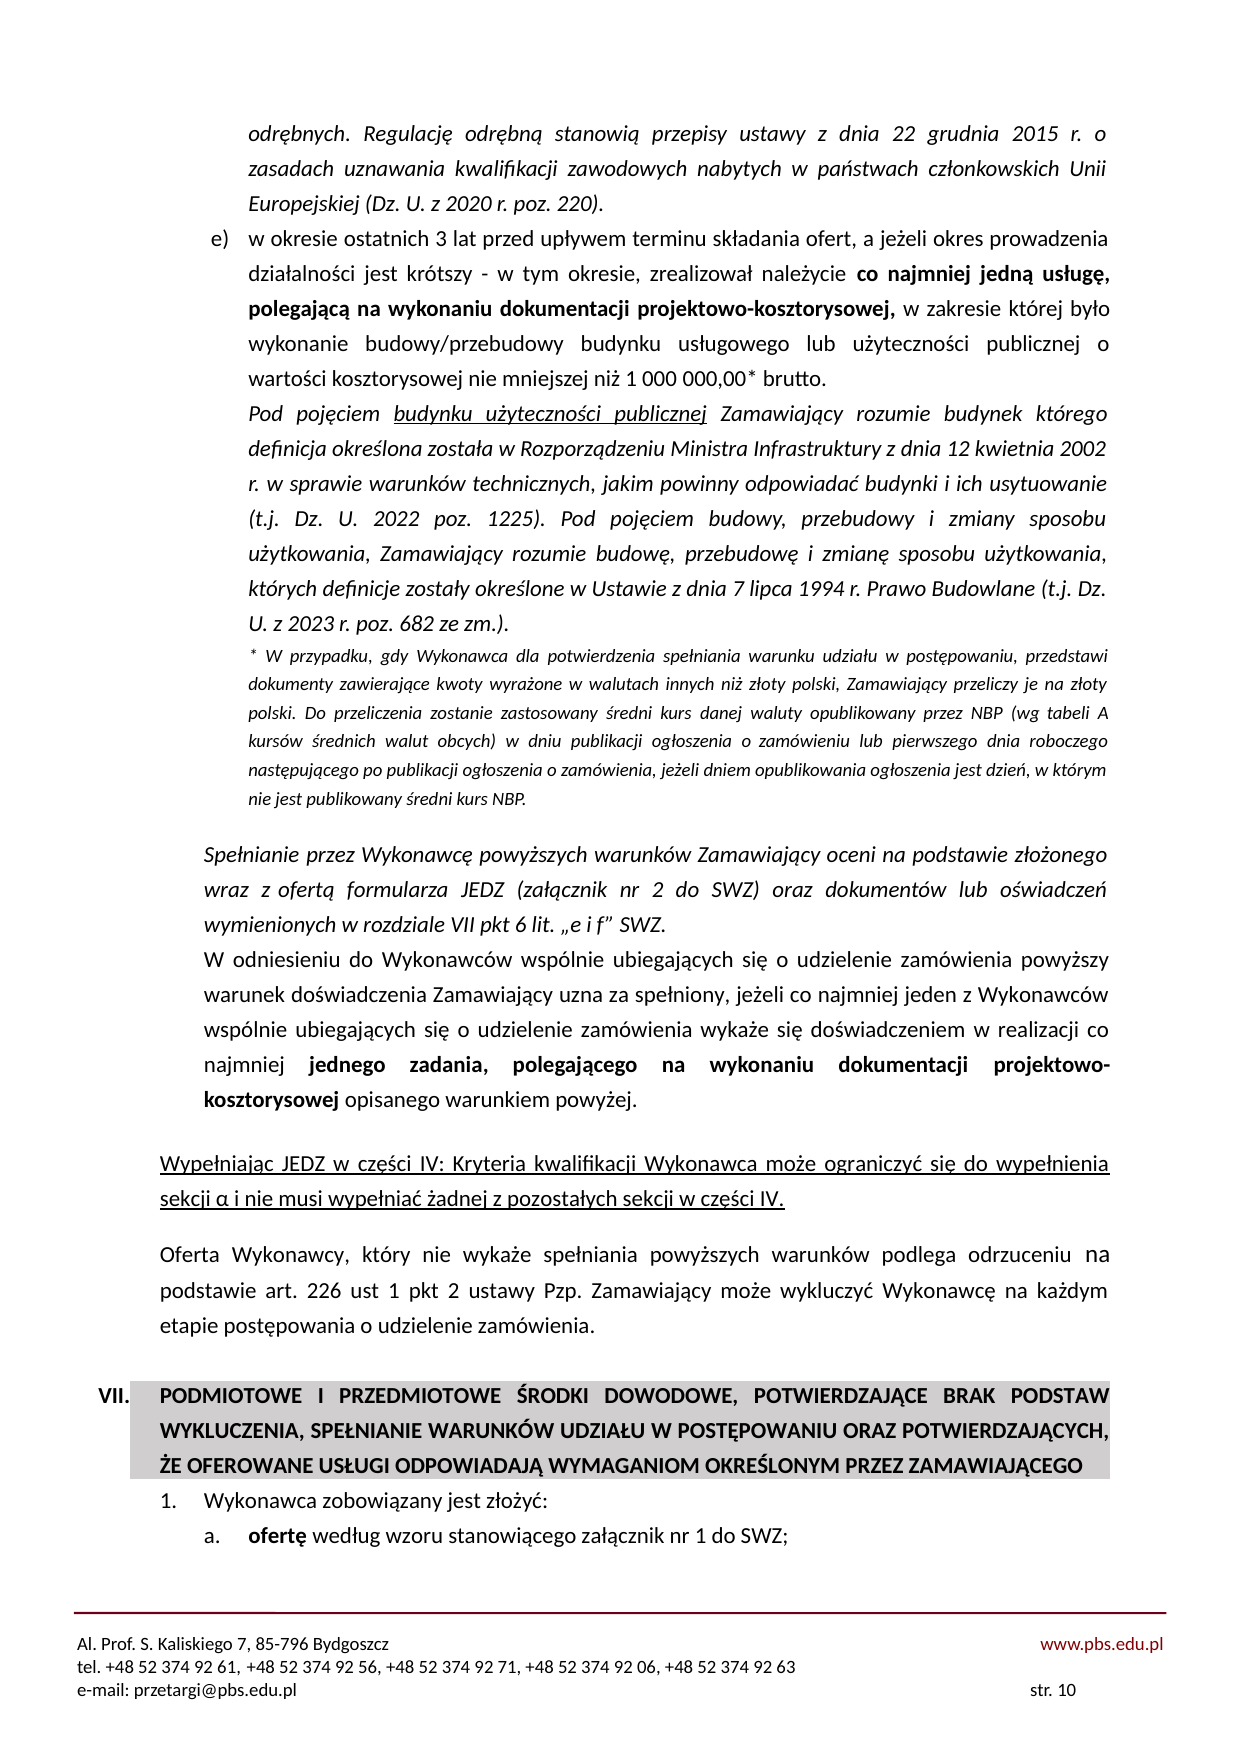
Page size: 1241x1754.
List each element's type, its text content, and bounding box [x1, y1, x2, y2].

list w okresie ostatnich 3 lat przed upływem terminu składania ofert, a jeżeli okres prowadzenia działalności jest krótszy - w tym okresie, zrealizował należycie co najmniej jedną usługę, polegającą na wykonaniu dokumentacji projektowo-kosztorysowej, w zakresie której było wykonanie budowy/przebudowy budynku usługowego lub użyteczności publicznej o wartości kosztorysowej nie mniejszej niż 1 000 000,00* brutto. [211, 224, 1110, 392]
text Oferta Wykonawcy, który nie wykaże spełniania powyższych warunków podlega odrzuceniu na podstawie art. 226 ust 1 pkt 2 ustawy Pzp. Zamawiający może wykluczyć Wykonawcę na każdym etapie postępowania o udzielenie zamówienia. [159, 1238, 1110, 1339]
text Wypełniając JEDZ w części IV: Kryteria kwalifikacji Wykonawca może ograniczyć się do wypełnienia sekcji α i nie musi wypełniać żadnej z pozostałych sekcji w części IV. [159, 1174, 1110, 1212]
list PODMIOTOWE I PRZEDMIOTOWE ŚRODKI DOWODOWE, POTWIERDZAJĄCE BRAK PODSTAW WYKLUCZENIA, SPEŁNIANIE WARUNKÓW UDZIAŁU W POSTĘPOWANIU ORAZ POTWIERDZAJĄCYCH, ŻE OFEROWANE USŁUGI ODPOWIADAJĄ WYMAGANIOM OKREŚLONYM PRZEZ ZAMAWIAJĄCEGO [130, 1381, 1110, 1479]
text Spełnianie przez Wykonawcę powyższych warunków Zamawiający oceni na podstawie złożonego wraz z ofertą formularza JEDZ (załącznik nr 2 do SWZ) oraz dokumentów lub oświadczeń wymienionych w rozdziale VII pkt 6 lit. „e i f” SWZ. [204, 841, 1110, 939]
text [248, 119, 1110, 217]
text Wypełniając JEDZ w części IV: Kryteria kwalifikacji Wykonawca może ograniczyć się do wypełnienia sekcji α i nie musi wypełniać żadnej z pozostałych sekcji w części IV. [159, 1149, 1110, 1173]
text Pod pojęciem budynku użyteczności publicznej Zamawiający rozumie budynek którego definicja określona została w Rozporządzeniu Ministra Infrastruktury z dnia 12 kwietnia 2002 r. w sprawie warunków technicznych, jakim powinny odpowiadać budynki i ich usytuowanie (t.j. Dz. U. 2022 poz. 1225). Pod pojęciem budowy, przebudowy i zmiany sposobu użytkowania, Zamawiający rozumie budowę, przebudowę i zmianę sposobu użytkowania, których definicje zostały określone w Ustawie z dnia 7 lipca 1994 r. Prawo Budowlane (t.j. Dz. U. z 2023 r. poz. 682 ze zm.). [248, 399, 1110, 637]
list ofertę według wzoru stanowiącego załącznik nr 1 do SWZ; [204, 1521, 1110, 1549]
list Wykonawca zobowiązany jest złożyć: [159, 1486, 1110, 1514]
text W odniesieniu do Wykonawców wspólnie ubiegających się o udzielenie zamówienia powyższy warunek doświadczenia Zamawiający uzna za spełniony, jeżeli co najmniej jeden z Wykonawców wspólnie ubiegających się o udzielenie zamówienia wykaże się doświadczeniem w realizacji co najmniej jednego zadania, polegającego na wykonaniu dokumentacji projektowo-kosztorysowej opisanego warunkiem powyżej. [204, 946, 1110, 1114]
text * W przypadku, gdy Wykonawca dla potwierdzenia spełniania warunku udziału w postępowaniu, przedstawi dokumenty zawierające kwoty wyrażone w walutach innych niż złoty polski, Zamawiający przeliczy je na złoty polski. Do przeliczenia zostanie zastosowany średni kurs danej waluty opublikowany przez NBP (wg tabeli A kursów średnich walut obcych) w dniu publikacji ogłoszenia o zamówieniu lub pierwszego dnia roboczego następującego po publikacji ogłoszenia o zamówienia, jeżeli dniem opublikowania ogłoszenia jest dzień, w którym nie jest publikowany średni kurs NBP. [248, 644, 1110, 810]
